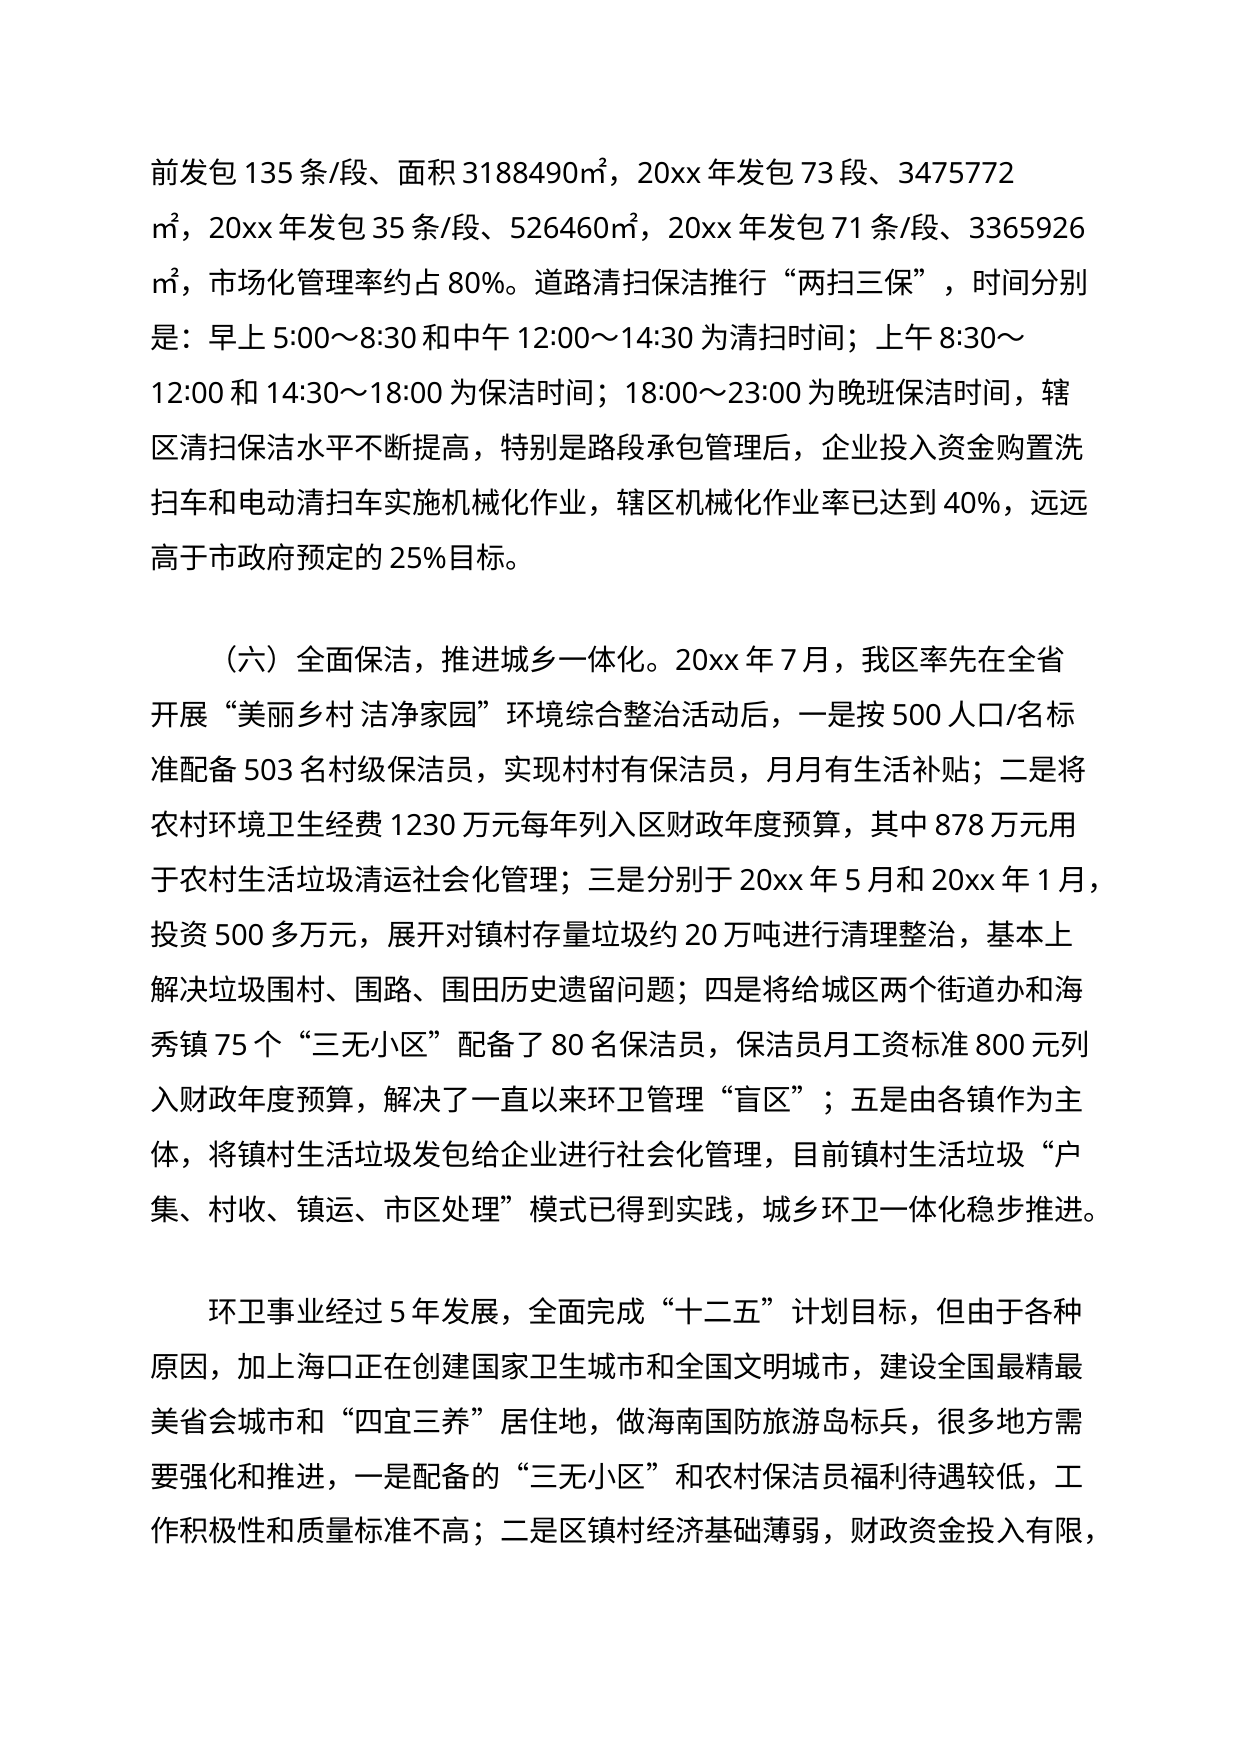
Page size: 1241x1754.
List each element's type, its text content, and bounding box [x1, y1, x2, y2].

text （六）全面保洁，推进城乡一体化。20xx年7月，我区率先在全省开展“美丽乡村 洁净家园”环境综合整治活动后，一是按500人口/名标准配备503名村级保洁员，实现村村有保洁员，月月有生活补贴；二是将农村环境卫生经费1230万元每年列入区财政年度预算，其中878万元用于农村生活垃圾清运社会化管理；三是分别于20xx年5月和20xx年1月，投资500多万元，展开对镇村存量垃圾约20万吨进行清理整治，基本上解决垃圾围村、围路、围田历史遗留问题；四是将给城区两个街道办和海秀镇75个“三无小区”配备了80名保洁员，保洁员月工资标准800元列入财政年度预算，解决了一直以来环卫管理“盲区”；五是由各镇作为主体，将镇村生活垃圾发包给企业进行社会化管理，目前镇村生活垃圾“户集、村收、镇运、市区处理”模式已得到实践，城乡环卫一体化稳步推进。 [150, 637, 1090, 1229]
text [150, 150, 1090, 577]
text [150, 1288, 1090, 1550]
